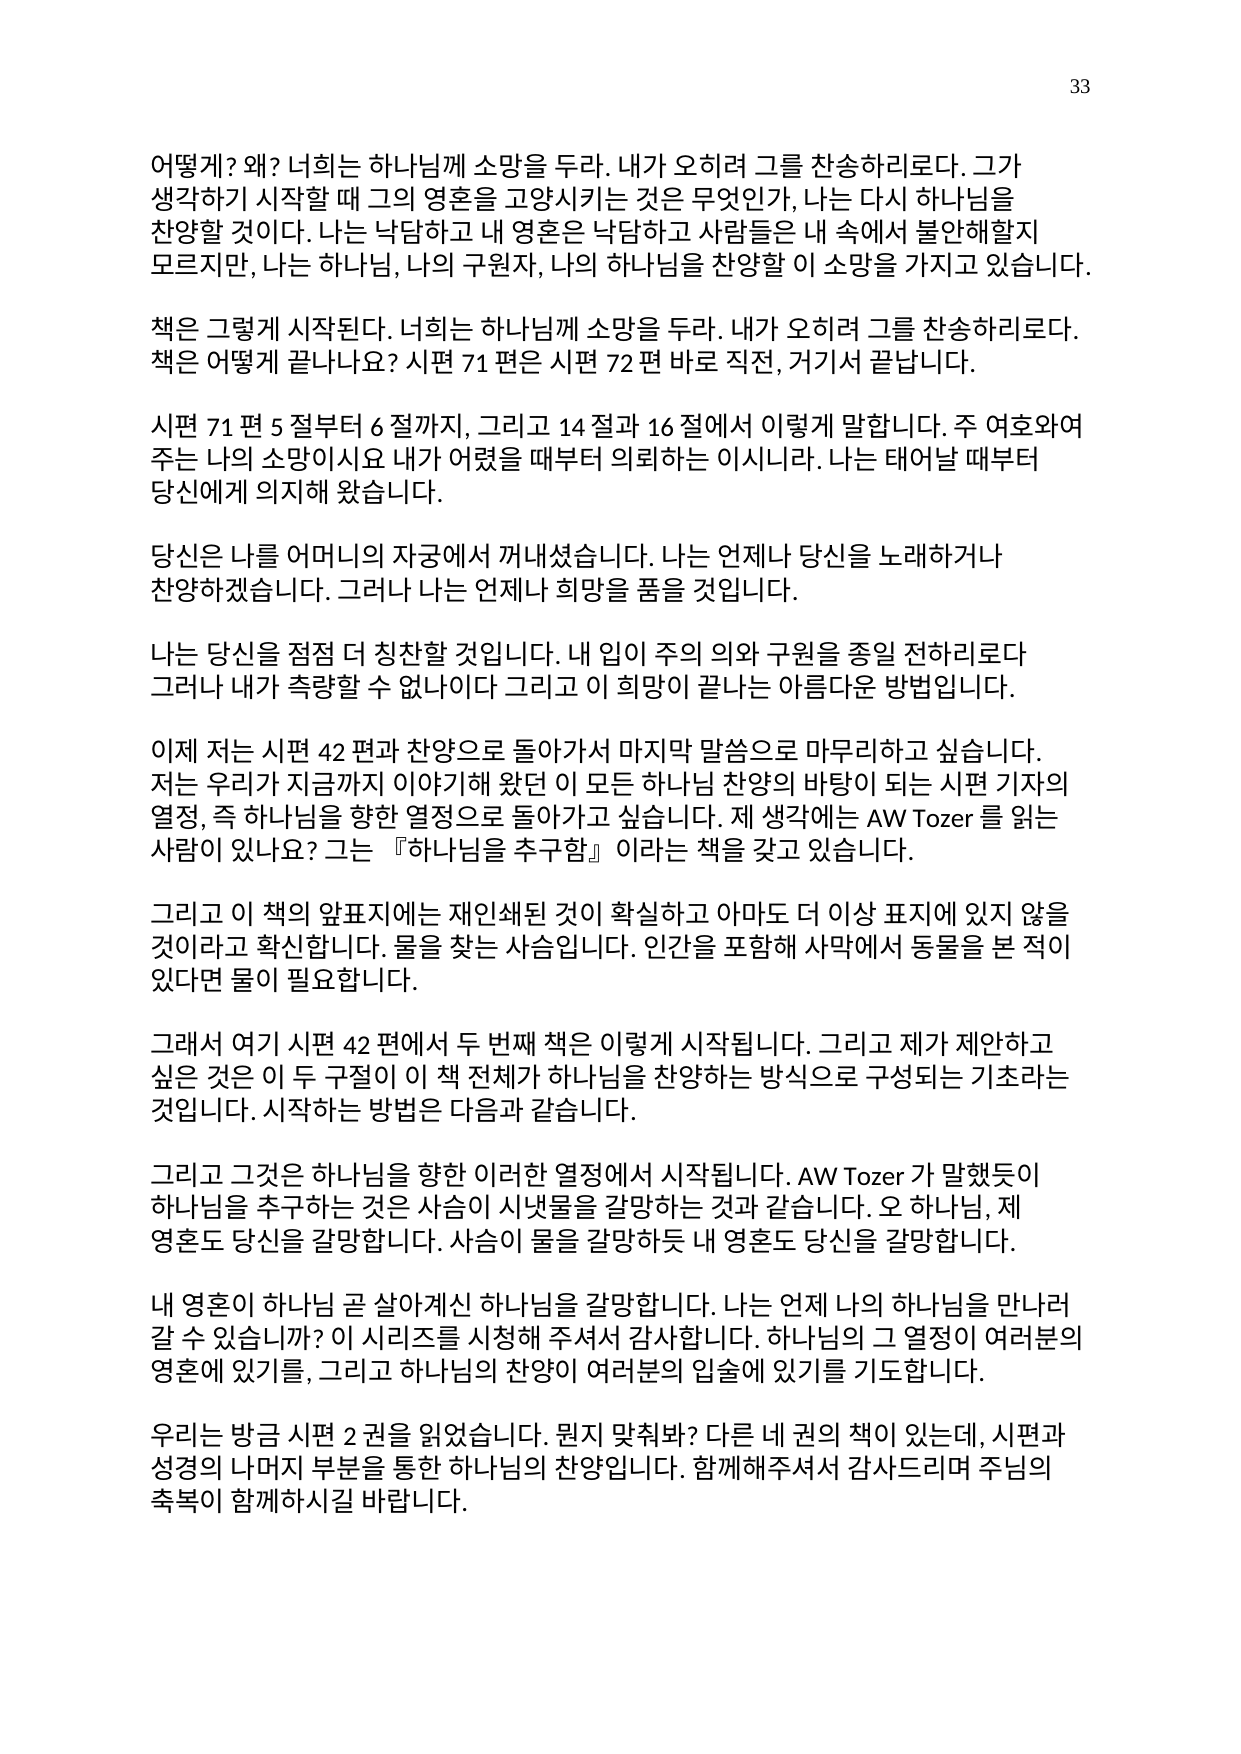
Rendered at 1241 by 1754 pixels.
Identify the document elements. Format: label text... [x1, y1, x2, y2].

text 내 영혼이 하나님 곧 살아계신 하나님을 갈망합니다. 나는 언제 나의 하나님을 만나러 갈 수 있습니까? 이 시리즈를 시청해 주셔서 감사합니다. 하나님의 그 열정이 여러분의 영혼에 있기를, 그리고 하나님의 찬양이 여러분의 입술에 있기를 기도합니다. [150, 1289, 1090, 1388]
text 우리는 방금 시편 2권을 읽었습니다. 뭔지 맞춰봐? 다른 네 권의 책이 있는데, 시편과 성경의 나머지 부분을 통한 하나님의 찬양입니다. 함께해주셔서 감사드리며 주님의 축복이 함께하시길 바랍니다. [150, 1419, 1090, 1518]
text 당신은 나를 어머니의 자궁에서 꺼내셨습니다. 나는 언제나 당신을 노래하거나 찬양하겠습니다. 그러나 나는 언제나 희망을 품을 것입니다. [150, 541, 1090, 607]
text 어떻게? 왜? 너희는 하나님께 소망을 두라. 내가 오히려 그를 찬송하리로다. 그가 생각하기 시작할 때 그의 영혼을 고양시키는 것은 무엇인가, 나는 다시 하나님을 찬양할 것이다. 나는 낙담하고 내 영혼은 낙담하고 사람들은 내 속에서 불안해할지 모르지만, 나는 하나님, 나의 구원자, 나의 하나님을 찬양할 이 소망을 가지고 있습니다. [150, 150, 1090, 282]
text 책은 그렇게 시작된다. 너희는 하나님께 소망을 두라. 내가 오히려 그를 찬송하리로다. 책은 어떻게 끝나나요? 시편 71편은 시편 72편 바로 직전, 거기서 끝납니다. [150, 313, 1090, 379]
text 시편 71편 5절부터 6절까지, 그리고 14절과 16절에서 이렇게 말합니다. 주 여호와여 주는 나의 소망이시요 내가 어렸을 때부터 의뢰하는 이시니라. 나는 태어날 때부터 당신에게 의지해 왔습니다. [150, 410, 1090, 509]
text 그리고 그것은 하나님을 향한 이러한 열정에서 시작됩니다. AW Tozer가 말했듯이 하나님을 추구하는 것은 사슴이 시냇물을 갈망하는 것과 같습니다. 오 하나님, 제 영혼도 당신을 갈망합니다. 사슴이 물을 갈망하듯 내 영혼도 당신을 갈망합니다. [150, 1159, 1090, 1258]
text 그리고 이 책의 앞표지에는 재인쇄된 것이 확실하고 아마도 더 이상 표지에 있지 않을 것이라고 확신합니다. 물을 찾는 사슴입니다. 인간을 포함해 사막에서 동물을 본 적이 있다면 물이 필요합니다. [150, 898, 1090, 997]
text 그래서 여기 시편 42편에서 두 번째 책은 이렇게 시작됩니다. 그리고 제가 제안하고 싶은 것은 이 두 구절이 이 책 전체가 하나님을 찬양하는 방식으로 구성되는 기초라는 것입니다. 시작하는 방법은 다음과 같습니다. [150, 1028, 1090, 1127]
text 이제 저는 시편 42편과 찬양으로 돌아가서 마지막 말씀으로 마무리하고 싶습니다. 저는 우리가 지금까지 이야기해 왔던 이 모든 하나님 찬양의 바탕이 되는 시편 기자의 열정, 즉 하나님을 향한 열정으로 돌아가고 싶습니다. 제 생각에는 AW Tozer를 읽는 사람이 있나요? 그는 『하나님을 추구함』이라는 책을 갖고 있습니다. [150, 735, 1090, 867]
text 나는 당신을 점점 더 칭찬할 것입니다. 내 입이 주의 의와 구원을 종일 전하리로다 그러나 내가 측량할 수 없나이다 그리고 이 희망이 끝나는 아름다운 방법입니다. [150, 638, 1090, 704]
